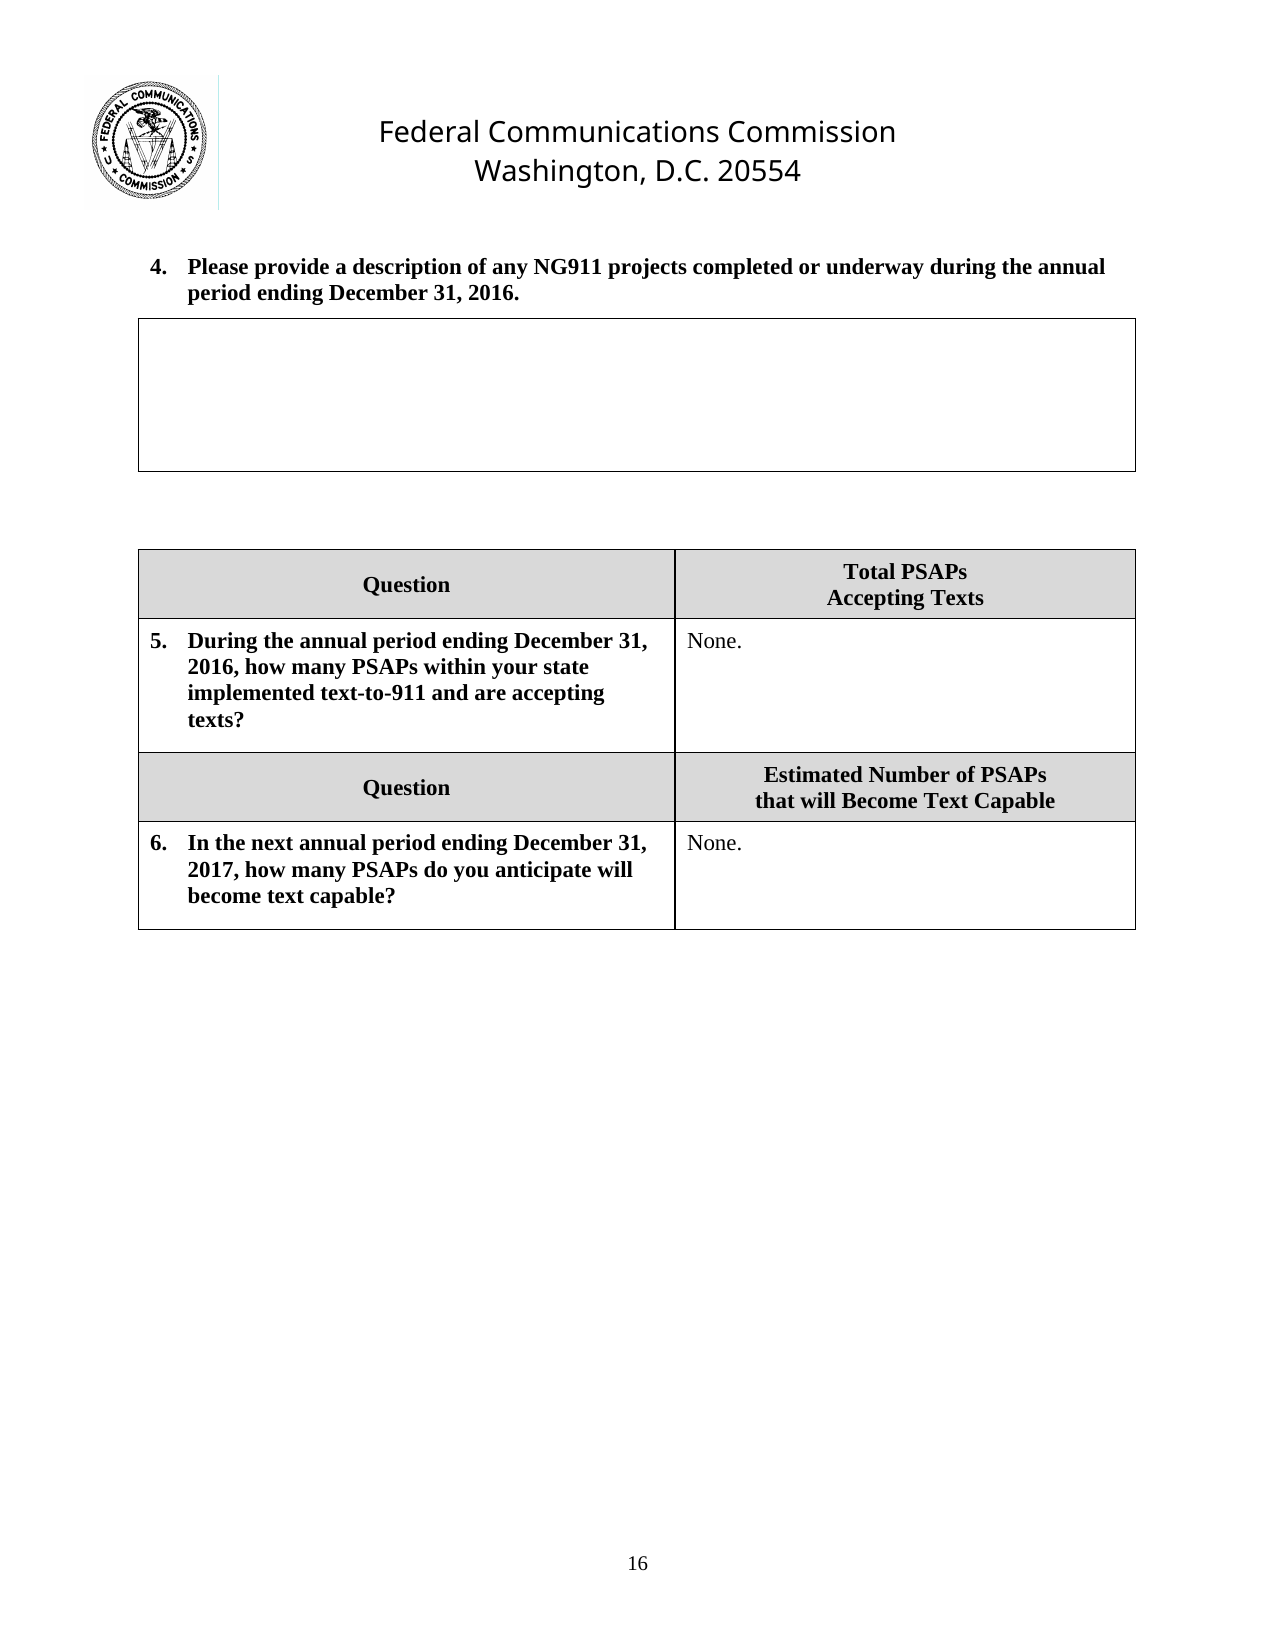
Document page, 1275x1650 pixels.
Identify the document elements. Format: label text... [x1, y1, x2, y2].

table_header [139, 319, 1135, 471]
table_cell During the annual period ending December 31, 2016, how many PSAPs within your state implemented text-to-911 and are accepting texts? [139, 619, 674, 752]
table_cell None. [676, 619, 1135, 752]
table_cell None. [676, 822, 1135, 928]
table_cell Estimated Number of PSAPs that will Become Text Capable [676, 753, 1135, 821]
table_header Question [139, 550, 674, 618]
table_cell In the next annual period ending December 31, 2017, how many PSAPs do you anticipate will become text capable? [139, 822, 674, 928]
table_cell Question [139, 753, 674, 821]
table_header Total PSAPs Accepting Texts [676, 550, 1135, 618]
picture [83, 75, 219, 210]
list Please provide a description of any NG911 projects completed or underway during the annual period ending December 31, 2016. [150, 253, 1125, 305]
